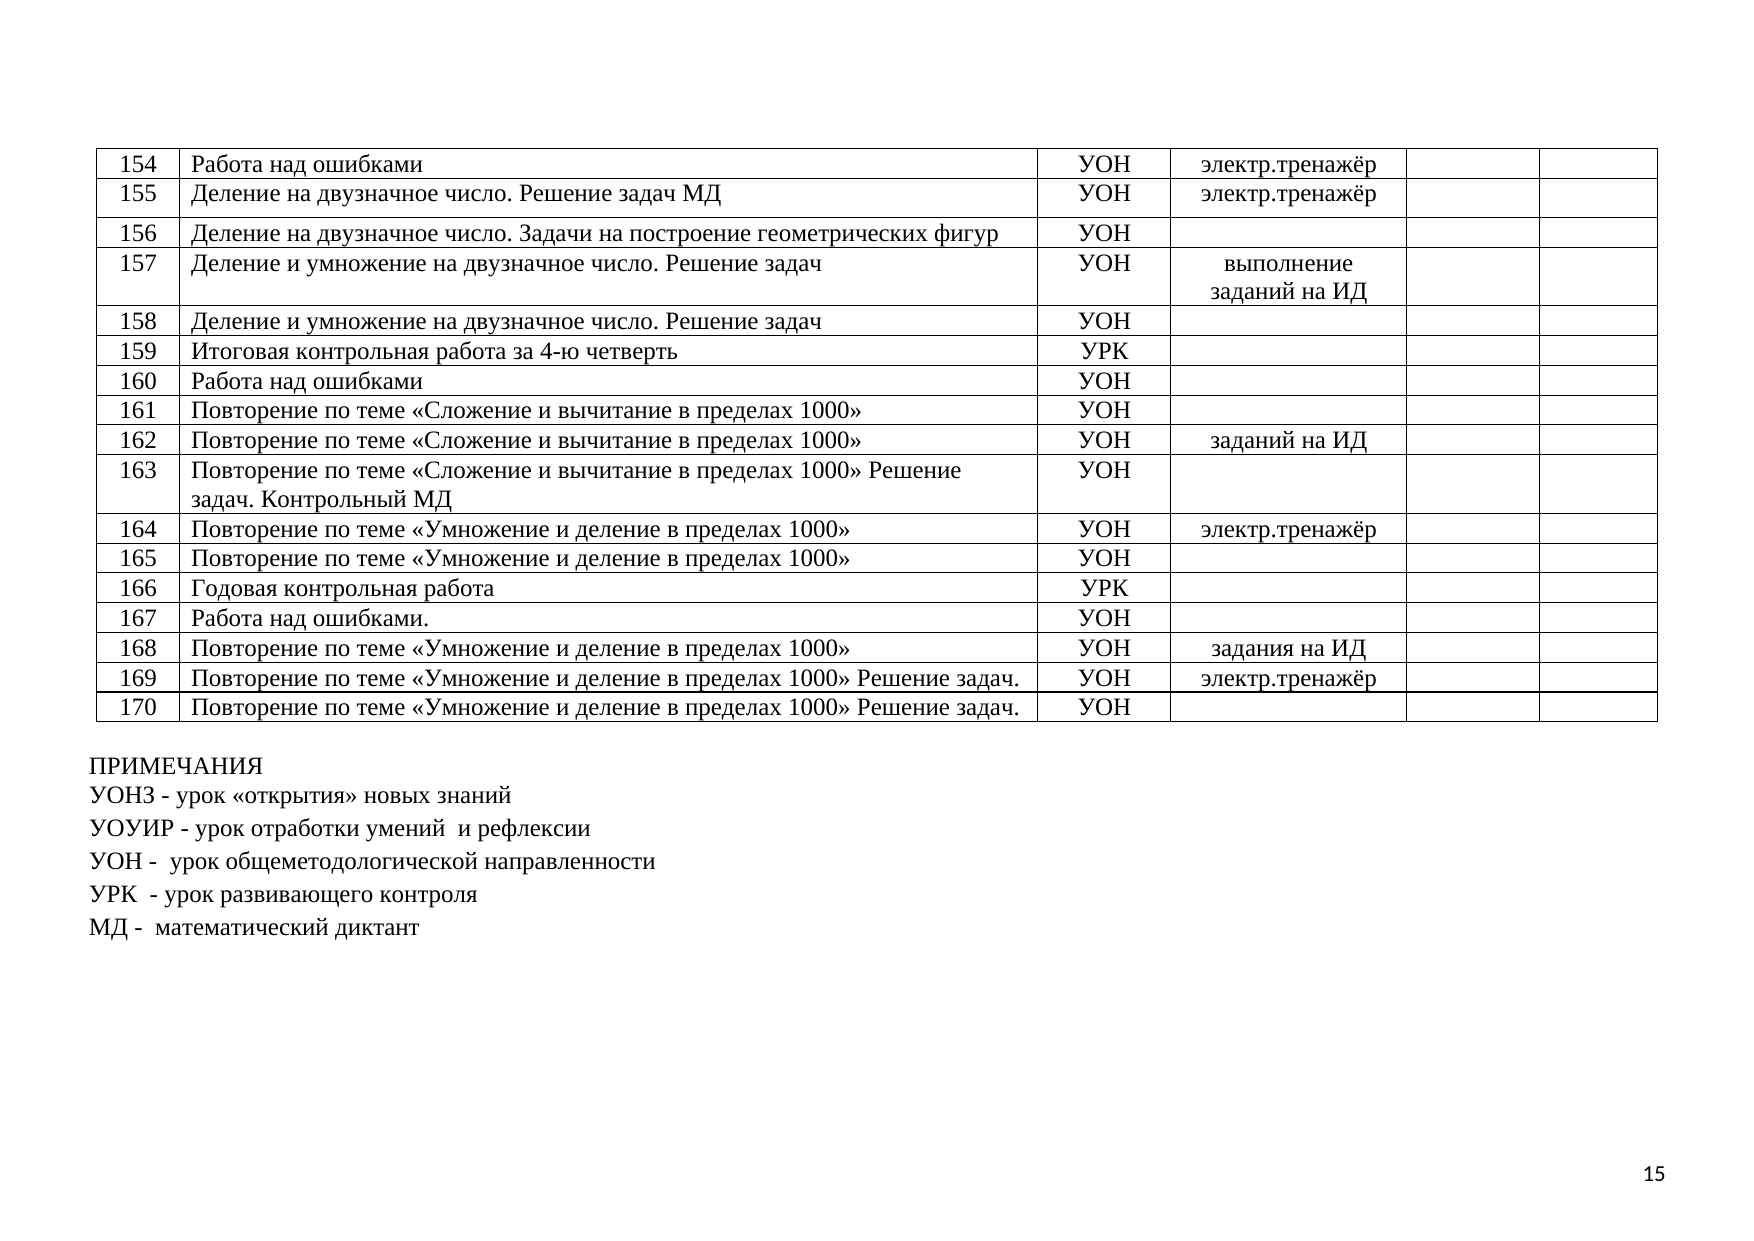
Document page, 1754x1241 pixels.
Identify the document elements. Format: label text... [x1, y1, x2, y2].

table_cell УОН [1038, 248, 1170, 305]
table_cell 167 [97, 603, 179, 632]
table_cell 168 [97, 633, 179, 662]
table_cell [1407, 248, 1539, 305]
table_cell [1540, 603, 1657, 632]
table_cell Деление на двузначное число. Задачи на построение геометрических фигур [180, 218, 1037, 247]
table_cell УОН [1038, 455, 1170, 513]
table_cell [1171, 336, 1406, 365]
table_cell заданий на ИД [1171, 425, 1406, 454]
table_cell [1407, 306, 1539, 335]
table_cell [1540, 336, 1657, 365]
table_cell 161 [97, 396, 179, 424]
table_cell УОН [1038, 514, 1170, 542]
table_cell [1540, 396, 1657, 424]
table_cell [1540, 149, 1657, 177]
table_cell [1171, 455, 1406, 513]
table_cell 159 [97, 336, 179, 365]
table_cell [1407, 179, 1539, 217]
table_cell УОН [1038, 633, 1170, 662]
table_cell [1407, 663, 1539, 691]
table_cell [1540, 693, 1657, 721]
text УРК - урок развивающего контроля [89, 879, 1665, 907]
table_cell УОН [1038, 366, 1170, 394]
table_cell Повторение по теме «Умножение и деление в пределах 1000» [180, 633, 1037, 662]
table_cell [1171, 693, 1406, 721]
table_cell УОН [1038, 425, 1170, 454]
table_cell [1407, 336, 1539, 365]
table_cell [1171, 366, 1406, 394]
table_cell [1540, 425, 1657, 454]
table_cell 170 [97, 693, 179, 721]
table_cell 162 [97, 425, 179, 454]
table_cell УОН [1038, 544, 1170, 572]
table_cell [1171, 306, 1406, 335]
table_cell УОН [1038, 693, 1170, 721]
table_cell 157 [97, 248, 179, 305]
table_cell [1407, 366, 1539, 394]
table_cell [1407, 396, 1539, 424]
table_cell [1540, 306, 1657, 335]
table_cell электр.тренажёр [1171, 149, 1406, 177]
table_cell [1171, 603, 1406, 632]
table_cell Повторение по теме «Сложение и вычитание в пределах 1000» [180, 396, 1037, 424]
table_cell Повторение по теме «Умножение и деление в пределах 1000» [180, 514, 1037, 542]
table_cell Деление и умножение на двузначное число. Решение задач [180, 306, 1037, 335]
table_cell Повторение по теме «Умножение и деление в пределах 1000» [180, 544, 1037, 572]
text ПРИМЕЧАНИЯ [89, 751, 1665, 780]
table_cell [1540, 514, 1657, 542]
table_cell УОН [1038, 306, 1170, 335]
table_cell [1540, 179, 1657, 217]
table_cell 163 [97, 455, 179, 513]
table_cell 164 [97, 514, 179, 542]
table_cell 158 [97, 306, 179, 335]
table_cell [1171, 396, 1406, 424]
table_cell УРК [1038, 336, 1170, 365]
table_cell задания на ИД [1171, 633, 1406, 662]
table_cell электр.тренажёр [1171, 514, 1406, 542]
table_cell 155 [97, 179, 179, 217]
table_cell Деление и умножение на двузначное число. Решение задач [180, 248, 1037, 305]
table_cell [1540, 248, 1657, 305]
text УОНЗ - урок «открытия» новых знаний УОУИР - урок отработки умений и рефлексии УОН - урок общеметодологической направленности [89, 780, 1665, 874]
table_cell [1407, 149, 1539, 177]
table_cell [1171, 573, 1406, 602]
table_cell Повторение по теме «Умножение и деление в пределах 1000» Решение задач. [180, 663, 1037, 691]
table_cell [1407, 218, 1539, 247]
table_cell [1171, 544, 1406, 572]
table_cell Годовая контрольная работа [180, 573, 1037, 602]
table_cell 154 [97, 149, 179, 177]
table_cell выполнение заданий на ИД [1171, 248, 1406, 305]
table_cell электр.тренажёр [1171, 663, 1406, 691]
table_cell [1540, 573, 1657, 602]
table_cell Повторение по теме «Сложение и вычитание в пределах 1000» [180, 425, 1037, 454]
table_cell Работа над ошибками [180, 149, 1037, 177]
table_cell [1540, 663, 1657, 691]
table_cell 165 [97, 544, 179, 572]
table_cell 156 [97, 218, 179, 247]
table_cell [1407, 693, 1539, 721]
table_cell [1407, 573, 1539, 602]
table_cell [1171, 218, 1406, 247]
table_cell Работа над ошибками [180, 366, 1037, 394]
table_cell [1540, 366, 1657, 394]
table_cell УОН [1038, 603, 1170, 632]
table_cell [1407, 544, 1539, 572]
table_cell [1407, 514, 1539, 542]
table_cell Итоговая контрольная работа за 4-ю четверть [180, 336, 1037, 365]
table_cell 169 [97, 663, 179, 691]
table_cell УОН [1038, 663, 1170, 691]
table_cell [1407, 603, 1539, 632]
table_cell Повторение по теме «Сложение и вычитание в пределах 1000» Решение задач. Контрольный МД [180, 455, 1037, 513]
table_cell УОН [1038, 218, 1170, 247]
table_cell [1407, 425, 1539, 454]
table_cell [1540, 633, 1657, 662]
table_cell [1540, 455, 1657, 513]
table_cell электр.тренажёр [1171, 179, 1406, 217]
table_cell Работа над ошибками. [180, 603, 1037, 632]
table_cell [1407, 633, 1539, 662]
table_cell Повторение по теме «Умножение и деление в пределах 1000» Решение задач. [180, 693, 1037, 721]
table_cell 160 [97, 366, 179, 394]
table_cell УРК [1038, 573, 1170, 602]
text МД - математический диктант [89, 912, 1665, 941]
table_cell Деление на двузначное число. Решение задач МД [180, 179, 1037, 217]
table_cell УОН [1038, 149, 1170, 177]
table_cell УОН [1038, 396, 1170, 424]
table_cell УОН [1038, 179, 1170, 217]
table_cell 166 [97, 573, 179, 602]
table_cell [1540, 218, 1657, 247]
table_cell [1540, 544, 1657, 572]
table_cell [1407, 455, 1539, 513]
